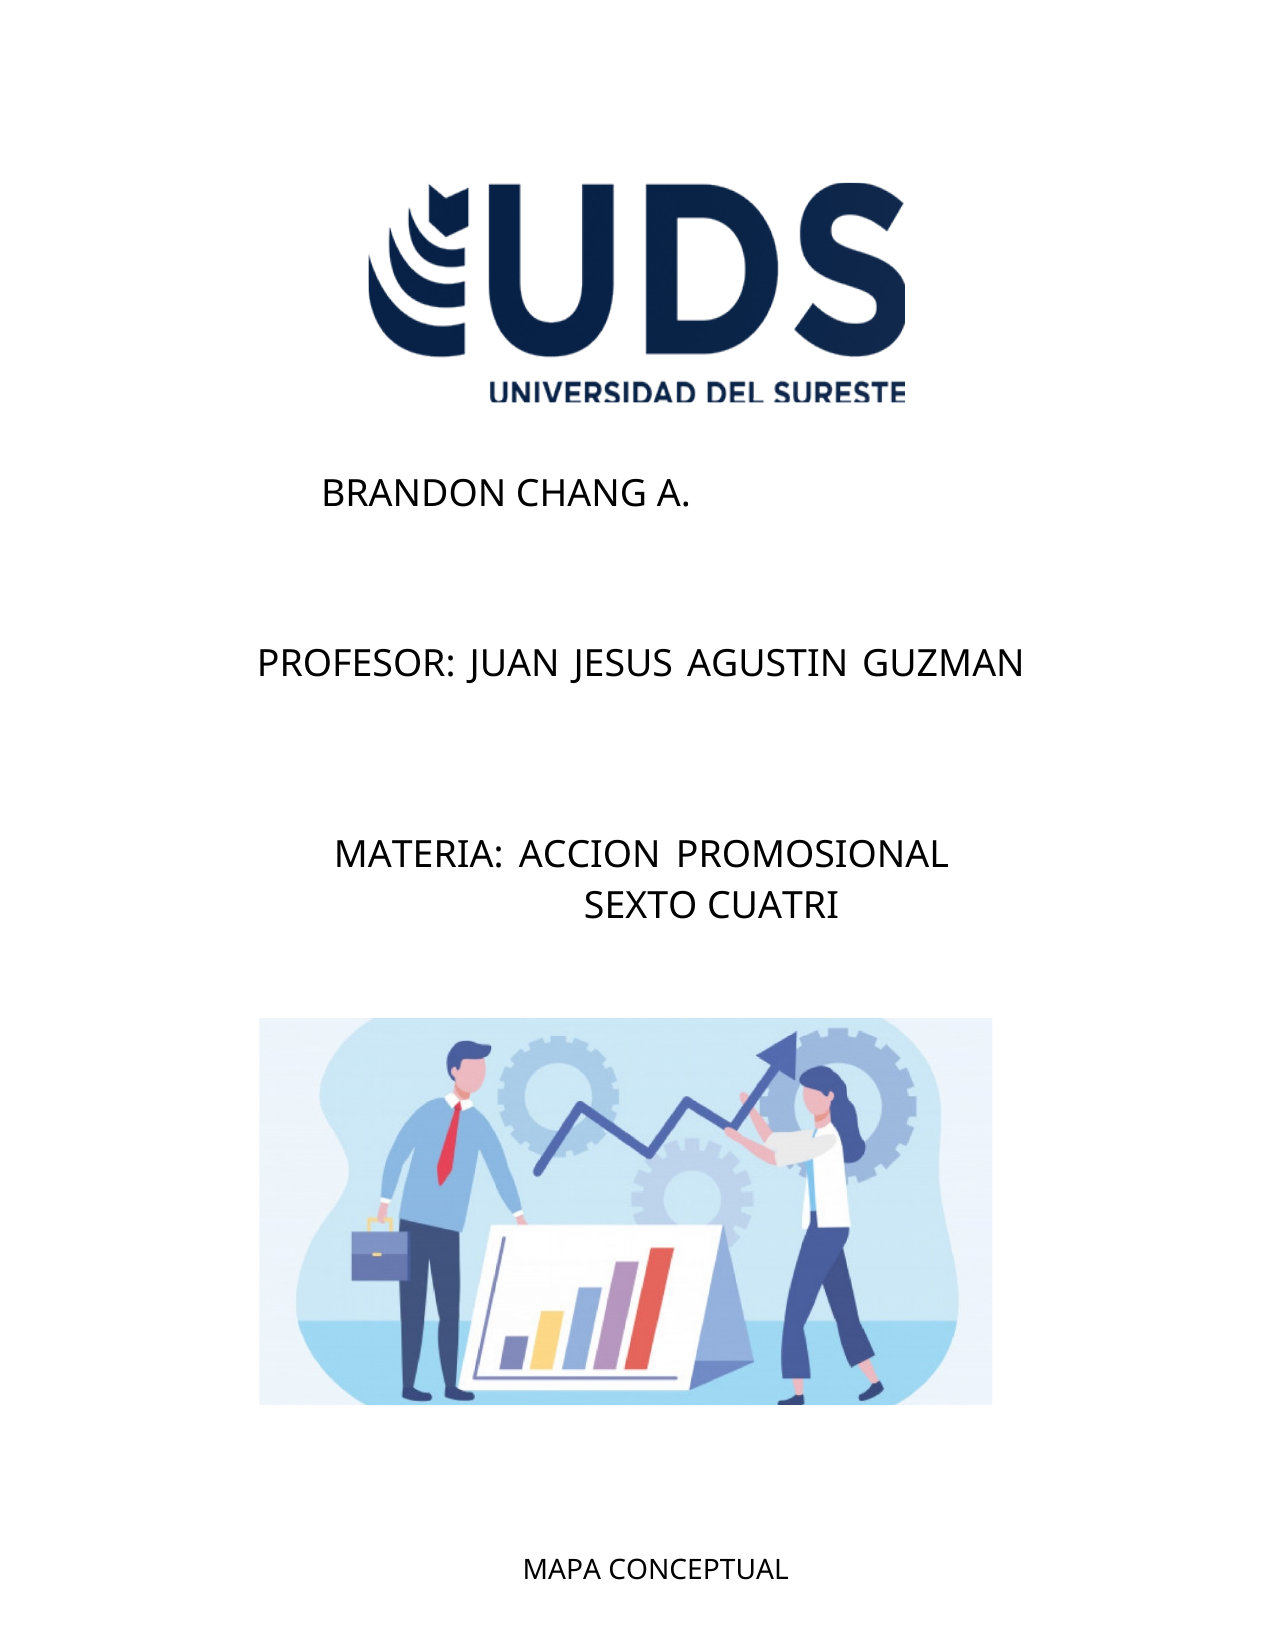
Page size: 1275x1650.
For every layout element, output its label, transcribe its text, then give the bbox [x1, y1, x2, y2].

text PROFESOR: JUAN JESUS AGUSTIN GUZMAN [225, 637, 1056, 688]
text MAPA CONCEPTUAL [21, 1549, 1256, 1587]
text SEXTO CUATRI [277, 878, 1146, 929]
picture [367, 182, 904, 402]
picture [257, 1018, 993, 1403]
text BRANDON CHANG A. [277, 466, 1146, 517]
text MATERIA: ACCION PROMOSIONAL [225, 827, 1057, 878]
